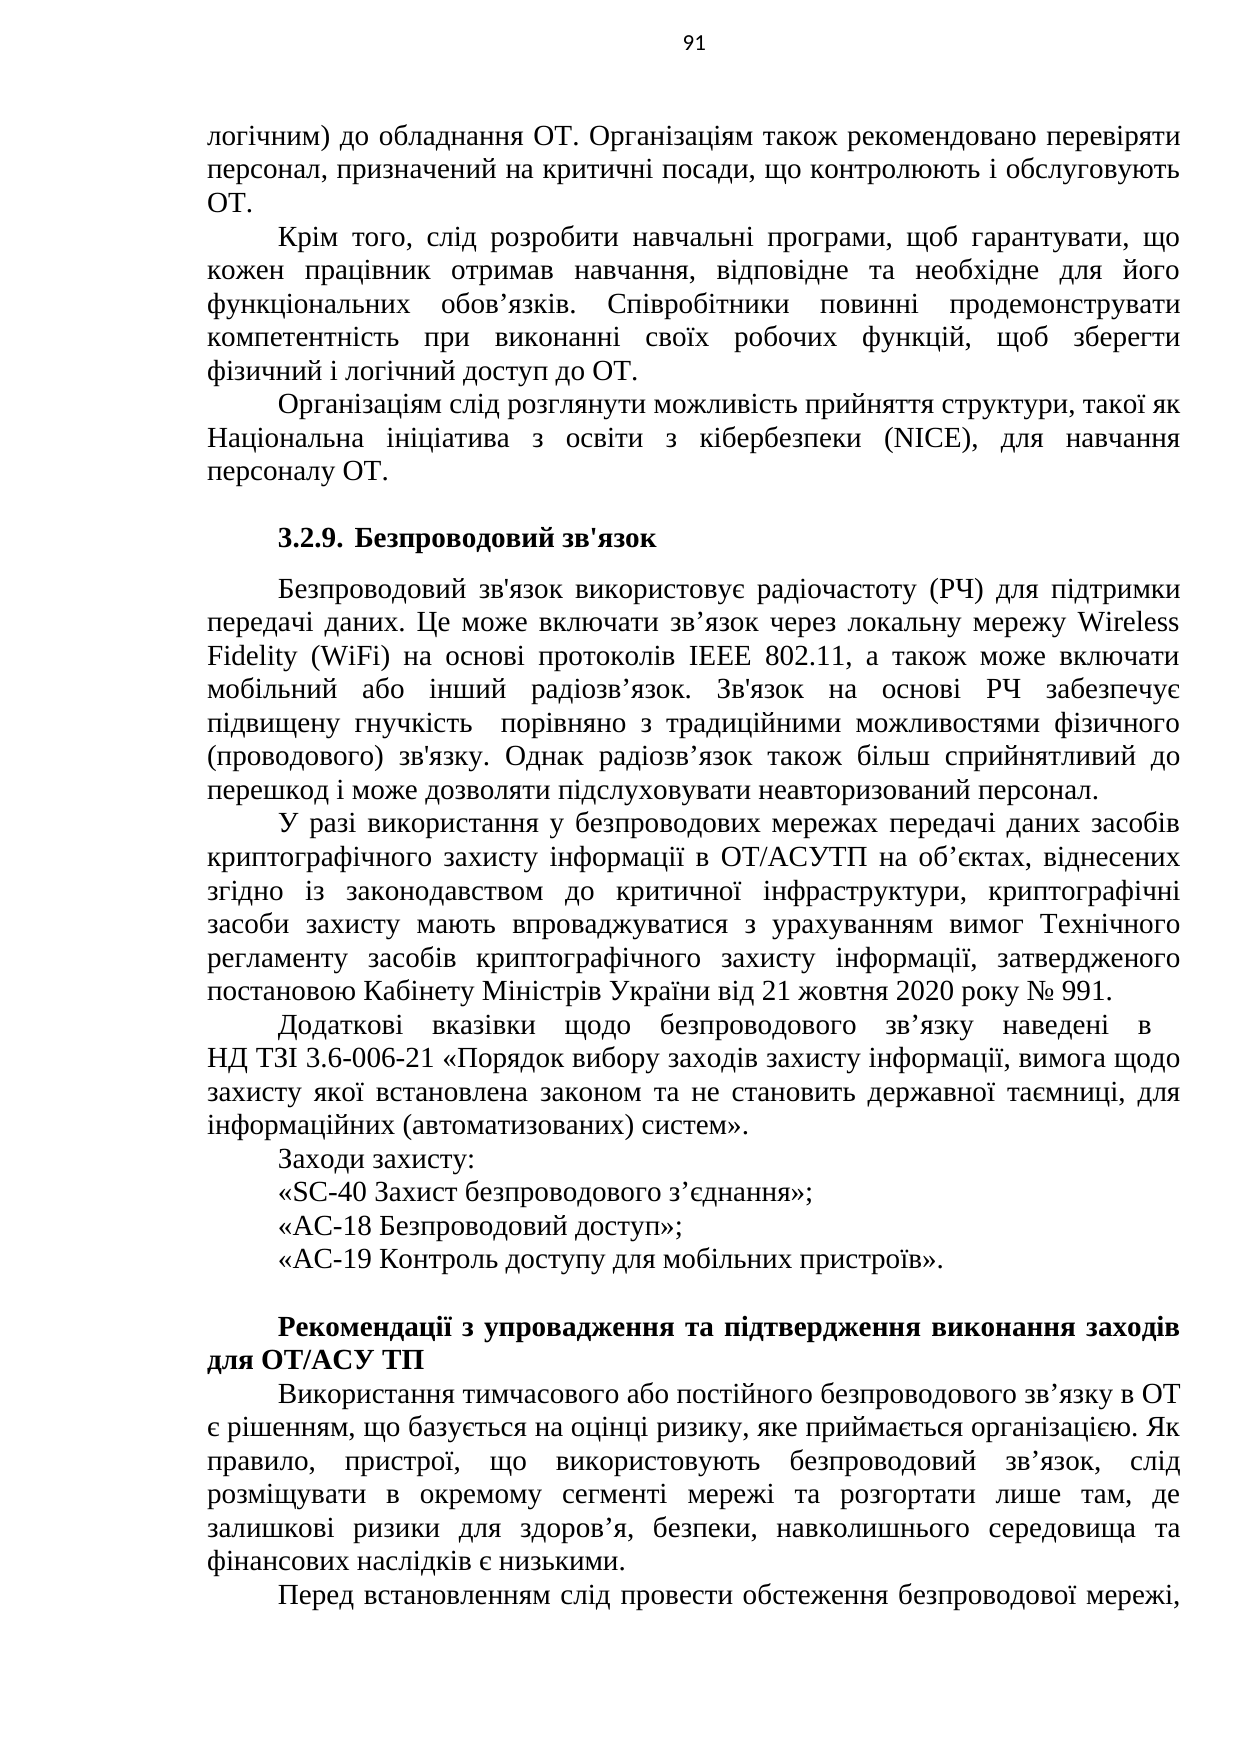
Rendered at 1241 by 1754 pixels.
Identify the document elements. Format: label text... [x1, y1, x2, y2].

text Додаткові вказівки щодо безпроводового зв’язку наведені в НД ТЗІ 3.6-006-21 «Порядок вибору заходів захисту інформації, вимога щодо захисту якої встановлена законом та не становить державної таємниці, для інформаційних (автоматизованих) систем». [207, 1007, 1181, 1141]
text Організаціям слід розглянути можливість прийняття структури, такої як Національна ініціатива з освіти з кібербезпеки (NICE), для навчання персоналу OT. [207, 386, 1181, 487]
text Безпроводовий зв'язок використовує радіочастоту (РЧ) для підтримки передачі даних. Це може включати зв’язок через локальну мережу Wireless Fidelity (WiFi) на основі протоколів IEEE 802.11, а також може включати мобільний або інший радіозв’язок. Зв'язок на основі РЧ забезпечує підвищену гнучкість порівняно з традиційними можливостями фізичного (проводового) зв'язку. Однак радіозв’язок також більш сприйнятливий до перешкод і може дозволяти підслуховувати неавторизований персонал. [207, 571, 1181, 806]
text Рекомендації з упровадження та підтвердження виконання заходів для ОТ/АСУ ТП [207, 1309, 1181, 1376]
text Крім того, слід розробити навчальні програми, щоб гарантувати, що кожен працівник отримав навчання, відповідне та необхідне для його функціональних обов’язків. Співробітники повинні продемонструвати компетентність при виконанні своїх робочих функцій, щоб зберегти фізичний і логічний доступ до OT. [207, 219, 1181, 386]
text 3.2.9. Безпроводовий зв'язок [207, 521, 1181, 554]
text «AC-18 Безпроводовий доступ»; [207, 1208, 1181, 1242]
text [207, 118, 1181, 219]
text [207, 1577, 1181, 1611]
text У разі використання у безпроводових мережах передачі даних засобів криптографічного захисту інформації в ОТ/АСУТП на об’єктах, віднесених згідно із законодавством до критичної інфраструктури, криптографічні засоби захисту мають впроваджуватися з урахуванням вимог Технічного регламенту засобів криптографічного захисту інформації, затвердженого постановою Кабінету Міністрів України від 21 жовтня 2020 року № 991. [207, 806, 1181, 1007]
text «AC-19 Контроль доступу для мобільних пристроїв». [207, 1242, 1181, 1275]
text «SC-40 Захист безпроводового з’єднання»; [207, 1174, 1181, 1208]
text Використання тимчасового або постійного безпроводового зв’язку в OT є рішенням, що базується на оцінці ризику, яке приймається організацією. Як правило, пристрої, що використовують безпроводовий зв’язок, слід розміщувати в окремому сегменті мережі та розгортати лише там, де залишкові ризики для здоров’я, безпеки, навколишнього середовища та фінансових наслідків є низькими. [207, 1376, 1181, 1577]
text Заходи захисту: [207, 1141, 1181, 1174]
